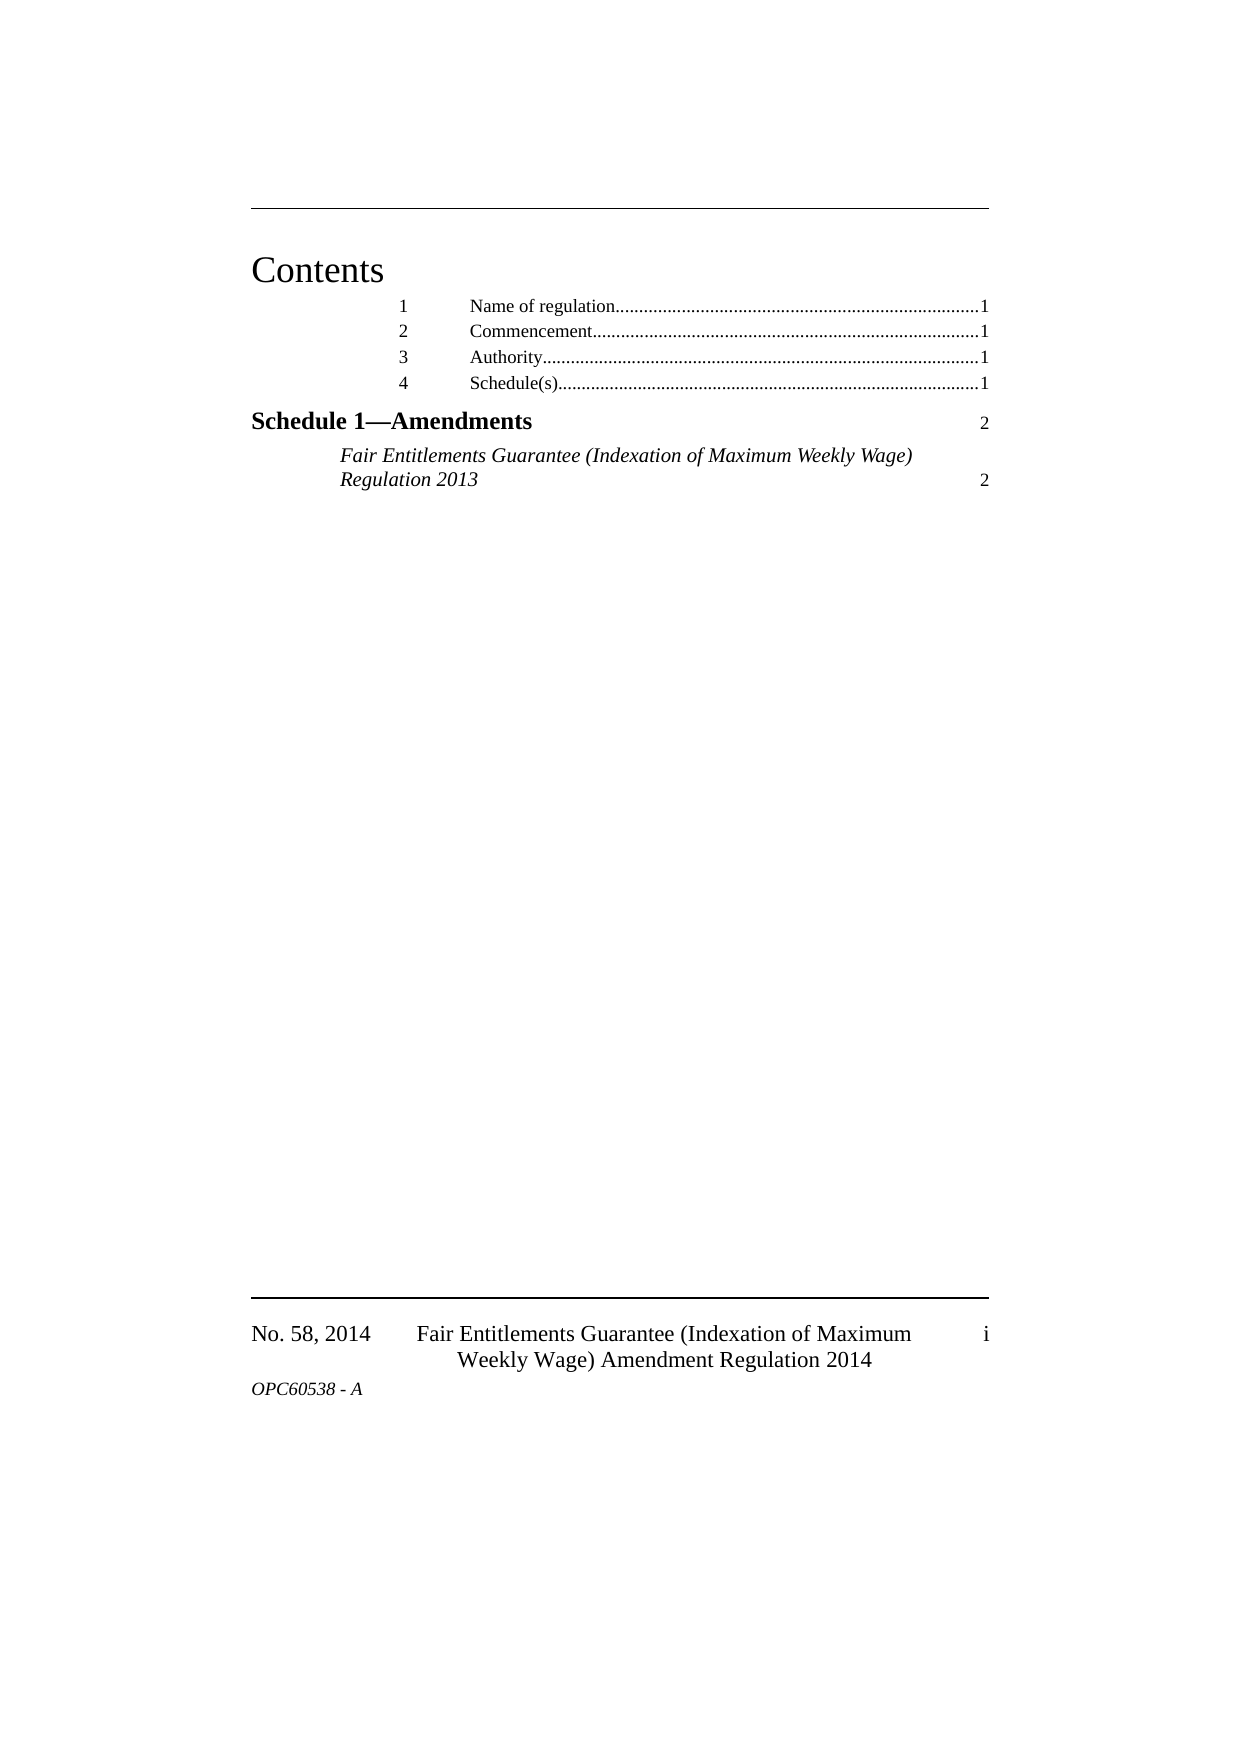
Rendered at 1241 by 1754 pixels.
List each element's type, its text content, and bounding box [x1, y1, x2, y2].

text Contents [251, 247, 989, 291]
text 4 Schedule(s) 1 [399, 372, 930, 393]
text 1 Name of regulation 1 [399, 295, 930, 316]
text Fair Entitlements Guarantee (Indexation of Maximum Weekly Wage) Regulation 2013 2 [340, 443, 930, 491]
text Schedule 1—Amendments 2 [251, 406, 930, 435]
text 3 Authority 1 [399, 346, 930, 368]
text 2 Commencement 1 [399, 320, 930, 342]
